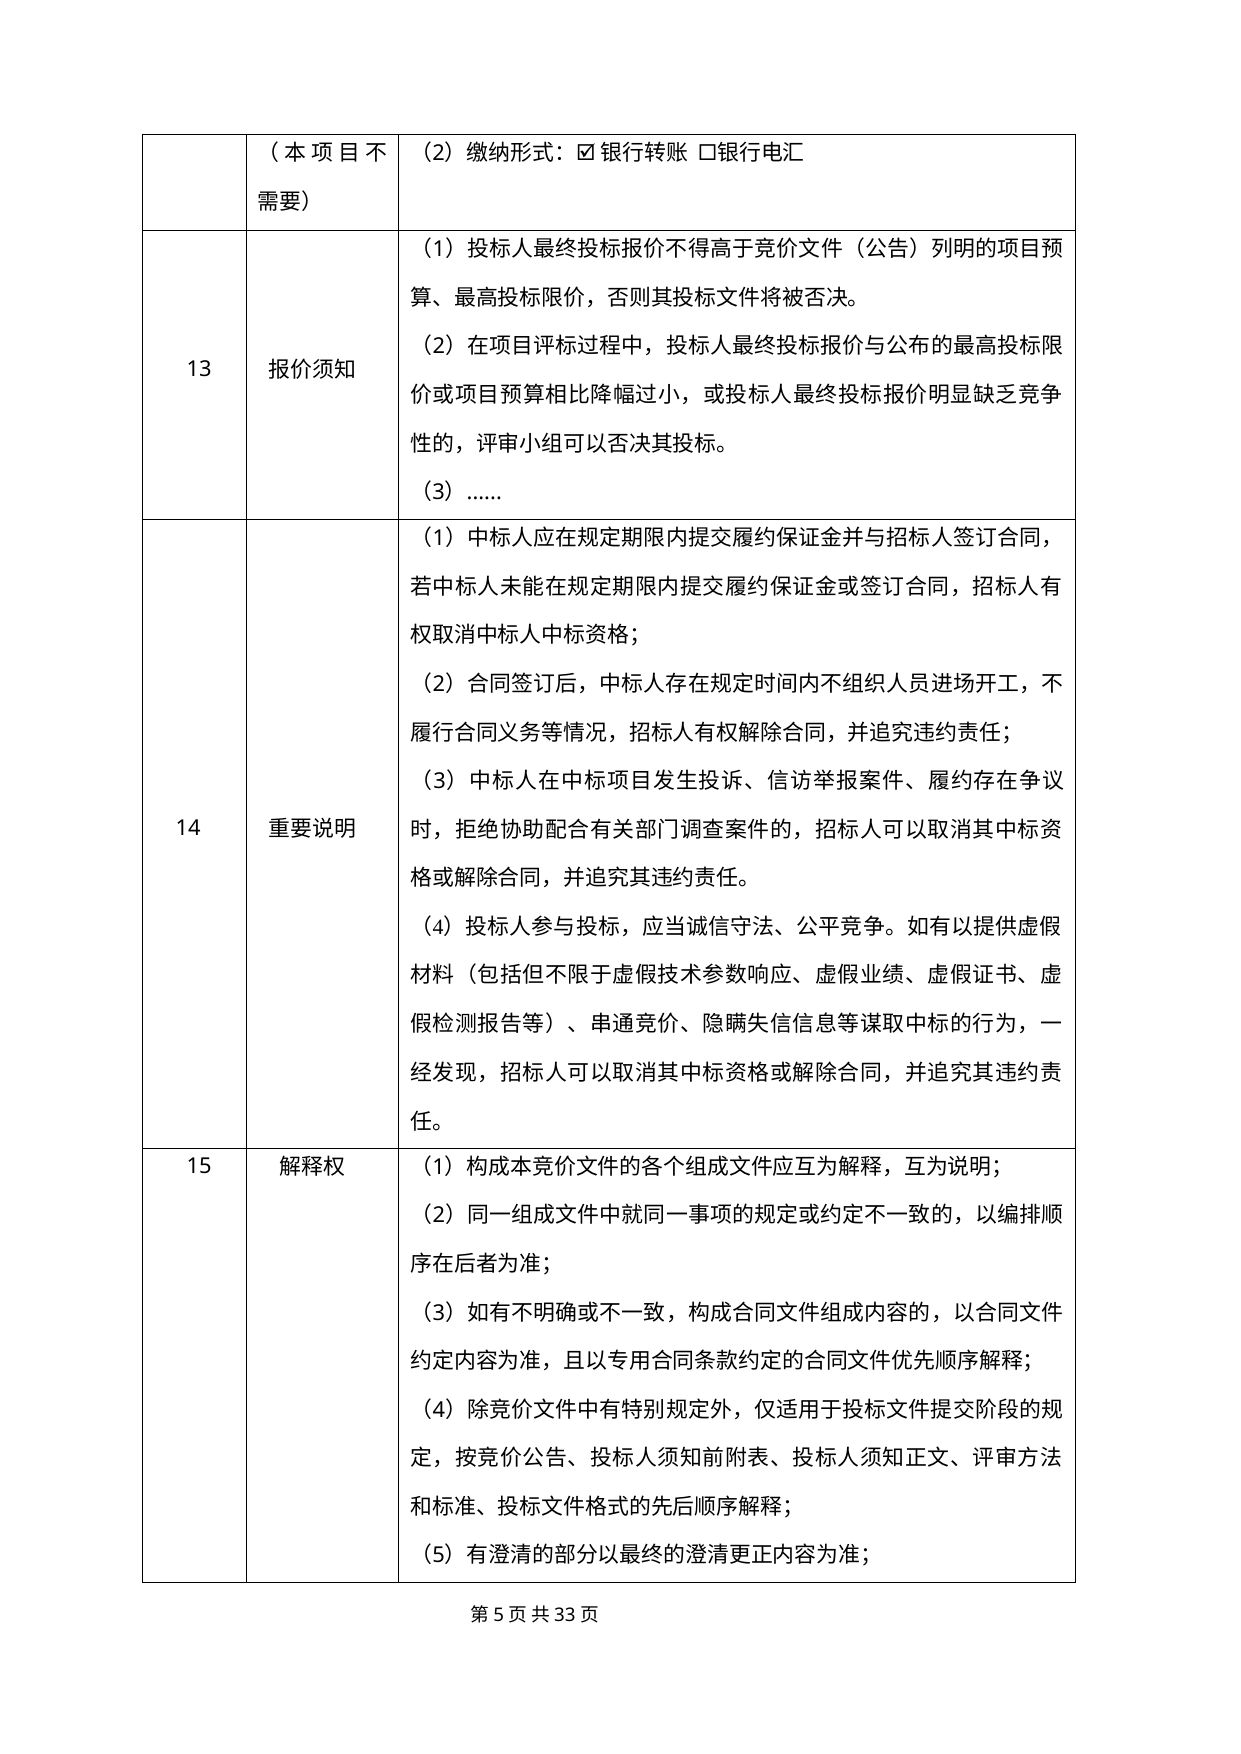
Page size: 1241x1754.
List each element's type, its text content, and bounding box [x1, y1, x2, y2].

table_cell （1）中标人应在规定期限内提交履约保证金并与招标人签订合同，若中标人未能在规定期限内提交履约保证金或签订合同，招标人有权取消中标人中标资格； （2）合同签订后，中标人存在规定时间内不组织人员进场开工，不履行合同义务等情况，招标人有权解除合同，并追究违约责任； （3）中标人在中标项目发生投诉、信访举报案件、履约存在争议时，拒绝协助配合有关部门调查案件的，招标人可以取消其中标资格或解除合同，并追究其违约责任。 （4）投标人参与投标，应当诚信守法、公平竞争。如有以提供虚假材料（包括但不限于虚假技术参数响应、虚假业绩、虚假证书、虚假检测报告等）、串通竞价、隐瞒失信信息等谋取中标的行为，一经发现，招标人可以取消其中标资格或解除合同，并追究其违约责任。 [399, 520, 1075, 1148]
table_cell 解释权 [247, 1149, 398, 1582]
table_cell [399, 135, 1075, 230]
table_cell 14 [143, 520, 246, 1148]
table_cell 重要说明 [247, 520, 398, 1148]
table_cell 履约保证金（本项目不需要） [247, 135, 398, 230]
table_cell 12 [143, 135, 246, 230]
table_cell 15 [143, 1149, 246, 1582]
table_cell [399, 1149, 1075, 1582]
table_cell 报价须知 [247, 231, 398, 518]
table_cell 13 [143, 231, 246, 518]
table_cell （1）投标人最终投标报价不得高于竞价文件（公告）列明的项目预算、最高投标限价，否则其投标文件将被否决。 （2）在项目评标过程中，投标人最终投标报价与公布的最高投标限价或项目预算相比降幅过小，或投标人最终投标报价明显缺乏竞争性的，评审小组可以否决其投标。 （3）...... [399, 231, 1075, 518]
